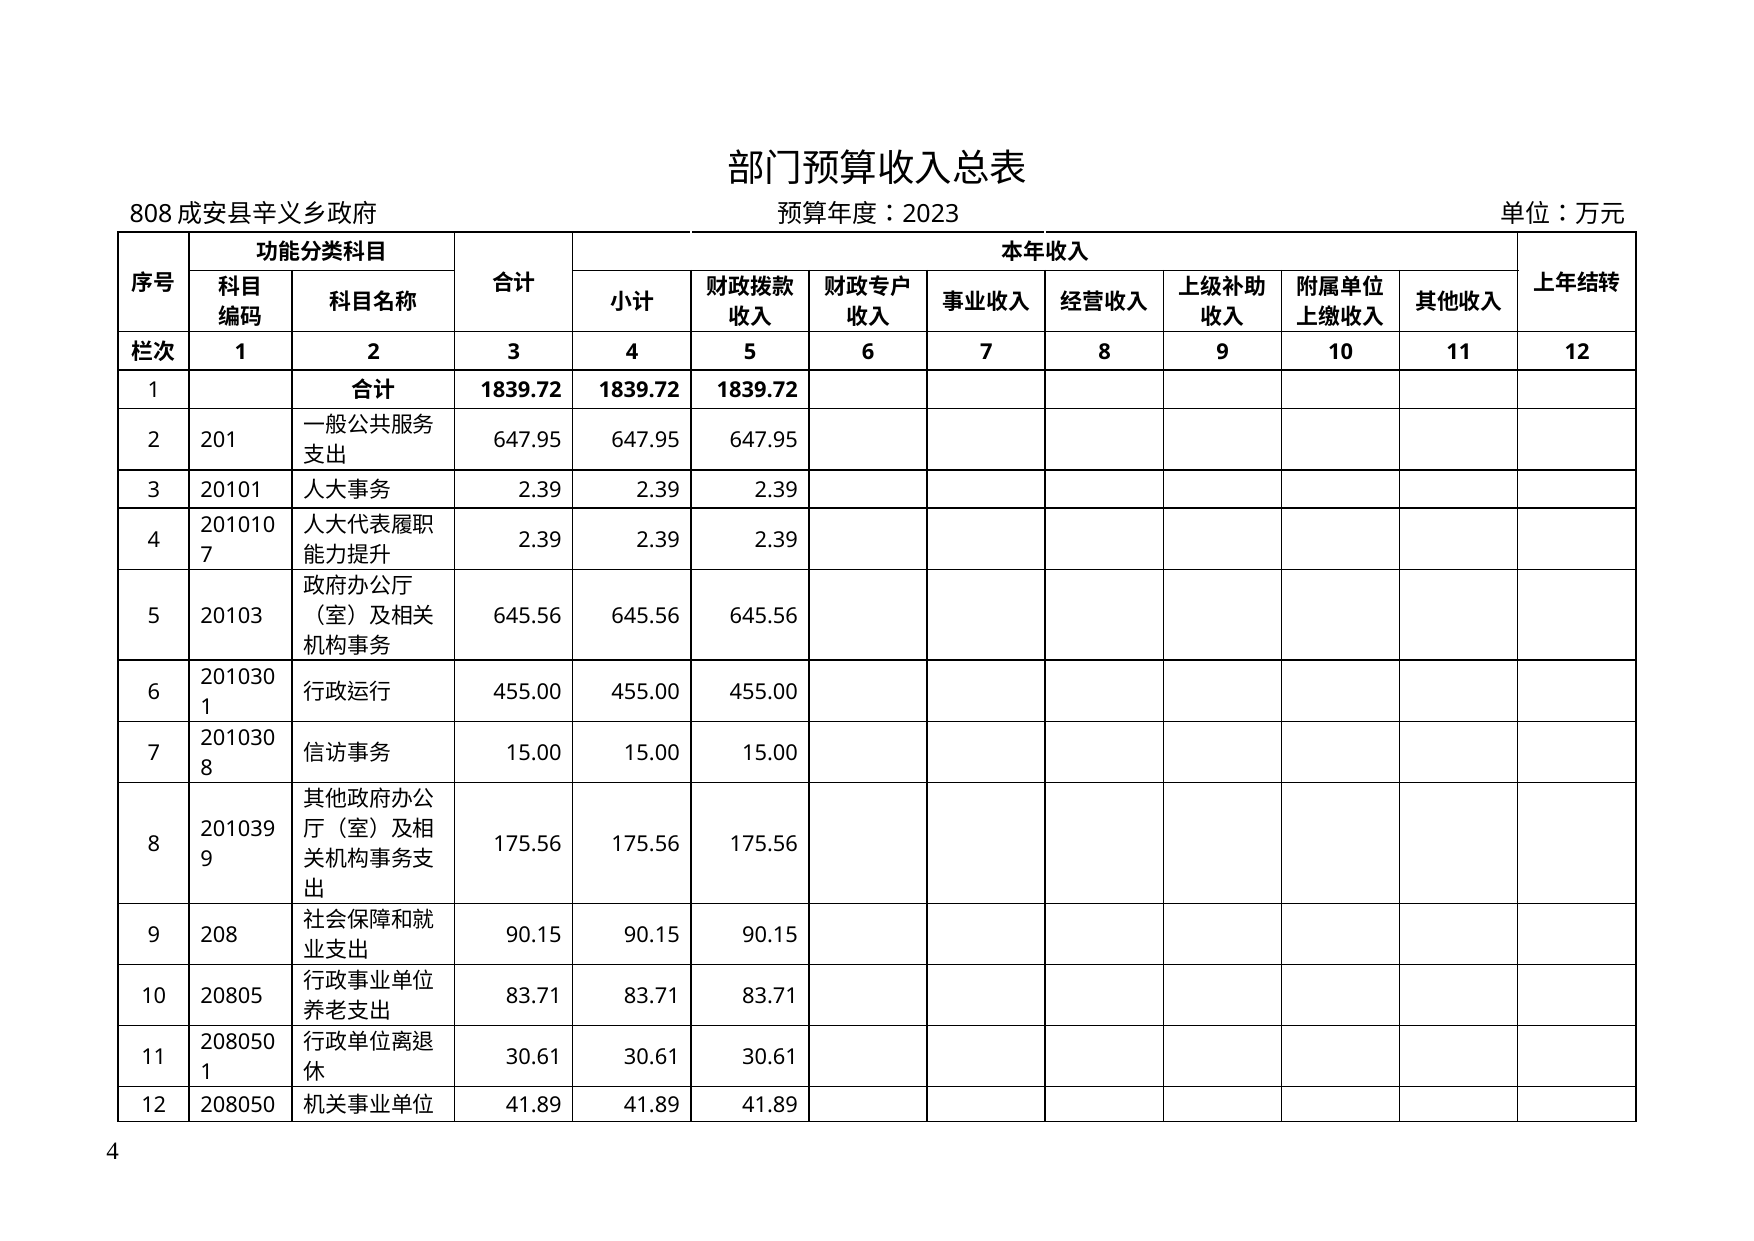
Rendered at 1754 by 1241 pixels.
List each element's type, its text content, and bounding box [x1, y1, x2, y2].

table_cell [1518, 1026, 1635, 1086]
table_cell 20805 [190, 965, 291, 1025]
table_cell 11 [119, 1026, 188, 1086]
table_cell 其他政府办公厅（室）及相关机构事务支出 [293, 783, 454, 902]
table_cell 175.56 [692, 783, 808, 902]
table_cell 上年结转 [1518, 233, 1635, 331]
table_cell [1046, 1026, 1163, 1086]
table_cell [810, 371, 926, 408]
table_cell 10 [119, 965, 188, 1025]
table_cell [1400, 904, 1517, 963]
table_header 808成安县辛义乡政府 [119, 195, 690, 231]
table_cell [1518, 1087, 1635, 1121]
table_cell 1 [119, 371, 188, 408]
table_cell 行政单位离退休 [293, 1026, 454, 1086]
table_cell [928, 409, 1044, 469]
table_cell 2.39 [692, 471, 808, 507]
table_cell [928, 783, 1044, 902]
table_cell [1046, 661, 1163, 721]
table_cell 201 [190, 409, 291, 469]
table_cell [1164, 722, 1281, 782]
table_cell [928, 722, 1044, 782]
table_cell [928, 509, 1044, 568]
table_cell 功能分类科目 [190, 233, 454, 270]
table_cell [1282, 783, 1399, 902]
table_cell [1046, 509, 1163, 568]
table_cell [1518, 509, 1635, 568]
table_cell 2.39 [692, 509, 808, 568]
table_cell [1046, 471, 1163, 507]
table_cell [810, 783, 926, 902]
table_cell 9 [1164, 332, 1281, 369]
table_cell 645.56 [692, 570, 808, 659]
table_cell 小计 [573, 271, 690, 331]
table_cell [1164, 904, 1281, 963]
table_cell 455.00 [573, 661, 690, 721]
table_cell 2080505 [190, 1087, 291, 1121]
table_cell [1282, 722, 1399, 782]
table_cell [1046, 965, 1163, 1025]
table_cell 社会保障和就业支出 [293, 904, 454, 963]
table_cell 2010301 [190, 661, 291, 721]
table_cell [1400, 965, 1517, 1025]
table_cell [1518, 570, 1635, 659]
table_cell [1164, 471, 1281, 507]
table_cell 科目名称 [293, 271, 454, 331]
table_cell [928, 371, 1044, 408]
table_cell 20103 [190, 570, 291, 659]
table_cell 行政运行 [293, 661, 454, 721]
table_cell [1400, 783, 1517, 902]
table_cell [1282, 1087, 1399, 1121]
table_cell 合计 [455, 233, 572, 331]
table_cell 1839.72 [573, 371, 690, 408]
table_cell 人大事务 [293, 471, 454, 507]
table_cell 栏次 [119, 332, 188, 369]
table_cell [1518, 904, 1635, 963]
table_cell [1518, 965, 1635, 1025]
table_cell [810, 661, 926, 721]
table_cell [1046, 570, 1163, 659]
table_cell 人大代表履职能力提升 [293, 509, 454, 568]
table_cell 事业收入 [928, 271, 1044, 331]
table_cell 信访事务 [293, 722, 454, 782]
table_cell 647.95 [455, 409, 572, 469]
table_cell [810, 1087, 926, 1121]
table_cell [1282, 661, 1399, 721]
table_cell 2010399 [190, 783, 291, 902]
table_cell [1282, 570, 1399, 659]
table_cell [1164, 661, 1281, 721]
table_cell 41.89 [455, 1087, 572, 1121]
table_cell [1282, 409, 1399, 469]
table_cell 4 [119, 509, 188, 568]
table_cell [1164, 409, 1281, 469]
table_cell 175.56 [573, 783, 690, 902]
table_cell 83.71 [573, 965, 690, 1025]
table_cell 5 [119, 570, 188, 659]
table_cell 90.15 [692, 904, 808, 963]
table_cell 15.00 [692, 722, 808, 782]
table_cell 2010308 [190, 722, 291, 782]
table_cell [810, 570, 926, 659]
table_cell [928, 965, 1044, 1025]
table_cell [1282, 965, 1399, 1025]
table_cell [1400, 509, 1517, 568]
table_cell [1400, 471, 1517, 507]
table_cell 科目 编码 [190, 271, 291, 331]
table_cell 175.56 [455, 783, 572, 902]
table_cell 10 [1282, 332, 1399, 369]
table_cell [928, 1087, 1044, 1121]
table_cell 12 [1518, 332, 1635, 369]
table_cell [1518, 722, 1635, 782]
table_cell [1164, 371, 1281, 408]
table_cell 7 [928, 332, 1044, 369]
table_cell 行政事业单位养老支出 [293, 965, 454, 1025]
table_cell [1400, 722, 1517, 782]
table_cell [1164, 570, 1281, 659]
table_cell [1400, 570, 1517, 659]
table_cell 其他收入 [1400, 271, 1517, 331]
table_cell [1518, 371, 1635, 408]
table_cell 政府办公厅（室）及相关机构事务 [293, 570, 454, 659]
table_cell 455.00 [455, 661, 572, 721]
table_cell [1282, 1026, 1399, 1086]
table_header 预算年度：2023 [692, 195, 1044, 231]
table_cell 90.15 [573, 904, 690, 963]
table_cell 8 [119, 783, 188, 902]
table_cell 30.61 [573, 1026, 690, 1086]
table_cell 序号 [119, 233, 188, 331]
table_cell [928, 570, 1044, 659]
table_cell [928, 471, 1044, 507]
table_cell 1839.72 [692, 371, 808, 408]
table_cell [1046, 904, 1163, 963]
table_cell 15.00 [573, 722, 690, 782]
table_cell [1282, 371, 1399, 408]
table_cell 6 [119, 661, 188, 721]
table_cell 8 [1046, 332, 1163, 369]
table_cell 财政专户 收入 [810, 271, 926, 331]
table_cell 一般公共服务支出 [293, 409, 454, 469]
table_cell [810, 965, 926, 1025]
table_cell 5 [692, 332, 808, 369]
table_cell [1164, 783, 1281, 902]
table_cell [1046, 783, 1163, 902]
table_cell [1164, 965, 1281, 1025]
table_cell [1046, 371, 1163, 408]
table_cell [810, 409, 926, 469]
table_cell [1282, 471, 1399, 507]
table_cell [928, 904, 1044, 963]
table_cell 645.56 [573, 570, 690, 659]
table_cell [810, 722, 926, 782]
table_cell 647.95 [573, 409, 690, 469]
table_cell 6 [810, 332, 926, 369]
table_cell 83.71 [455, 965, 572, 1025]
table_cell [810, 509, 926, 568]
table_cell 2.39 [573, 509, 690, 568]
table_cell 2 [293, 332, 454, 369]
table_cell [1518, 661, 1635, 721]
table_cell 附属单位上缴收入 [1282, 271, 1399, 331]
table_cell 83.71 [692, 965, 808, 1025]
table_cell 647.95 [692, 409, 808, 469]
table_cell [928, 661, 1044, 721]
table_cell 4 [573, 332, 690, 369]
table_cell [190, 371, 291, 408]
table_cell [1046, 409, 1163, 469]
table_cell [1400, 409, 1517, 469]
table_cell 30.61 [692, 1026, 808, 1086]
table_cell 15.00 [455, 722, 572, 782]
table_cell 41.89 [573, 1087, 690, 1121]
table_cell 经营收入 [1046, 271, 1163, 331]
table_cell 9 [119, 904, 188, 963]
table_cell 30.61 [455, 1026, 572, 1086]
table_header 单位：万元 [1046, 195, 1635, 231]
table_cell 7 [119, 722, 188, 782]
table_cell [810, 1026, 926, 1086]
table_cell [1518, 409, 1635, 469]
table_cell 2.39 [455, 471, 572, 507]
table_cell 645.56 [455, 570, 572, 659]
table_cell 455.00 [692, 661, 808, 721]
table_cell [810, 904, 926, 963]
table_cell 2010107 [190, 509, 291, 568]
table_cell [1400, 1026, 1517, 1086]
table_cell 90.15 [455, 904, 572, 963]
table_cell 20101 [190, 471, 291, 507]
table_cell 2 [119, 409, 188, 469]
table_cell [1400, 371, 1517, 408]
table_cell [1046, 722, 1163, 782]
table_cell [928, 1026, 1044, 1086]
table_cell [1164, 509, 1281, 568]
table_cell [1518, 783, 1635, 902]
table_cell 11 [1400, 332, 1517, 369]
table_cell [1046, 1087, 1163, 1121]
table_cell [1282, 509, 1399, 568]
table_cell 3 [455, 332, 572, 369]
table_cell [1282, 904, 1399, 963]
table_cell [810, 471, 926, 507]
table_cell 上级补助收入 [1164, 271, 1281, 331]
table_cell 1839.72 [455, 371, 572, 408]
table_cell 3 [119, 471, 188, 507]
text 部门预算收入总表 [106, 142, 1648, 193]
table_cell 41.89 [692, 1087, 808, 1121]
table_cell 1 [190, 332, 291, 369]
table_cell [1400, 661, 1517, 721]
table_cell [1400, 1087, 1517, 1121]
table_cell 2.39 [573, 471, 690, 507]
table_cell 12 [119, 1087, 188, 1121]
table_cell 财政拨款 收入 [692, 271, 808, 331]
table_cell 机关事业单位基本养老保险缴费支出 [293, 1087, 454, 1121]
table_cell [1518, 471, 1635, 507]
table_cell 2.39 [455, 509, 572, 568]
table_cell [1164, 1087, 1281, 1121]
table_cell 2080501 [190, 1026, 291, 1086]
table_cell 208 [190, 904, 291, 963]
table_cell 本年收入 [573, 233, 1517, 270]
table_cell 合计 [293, 371, 454, 408]
table_cell [1164, 1026, 1281, 1086]
